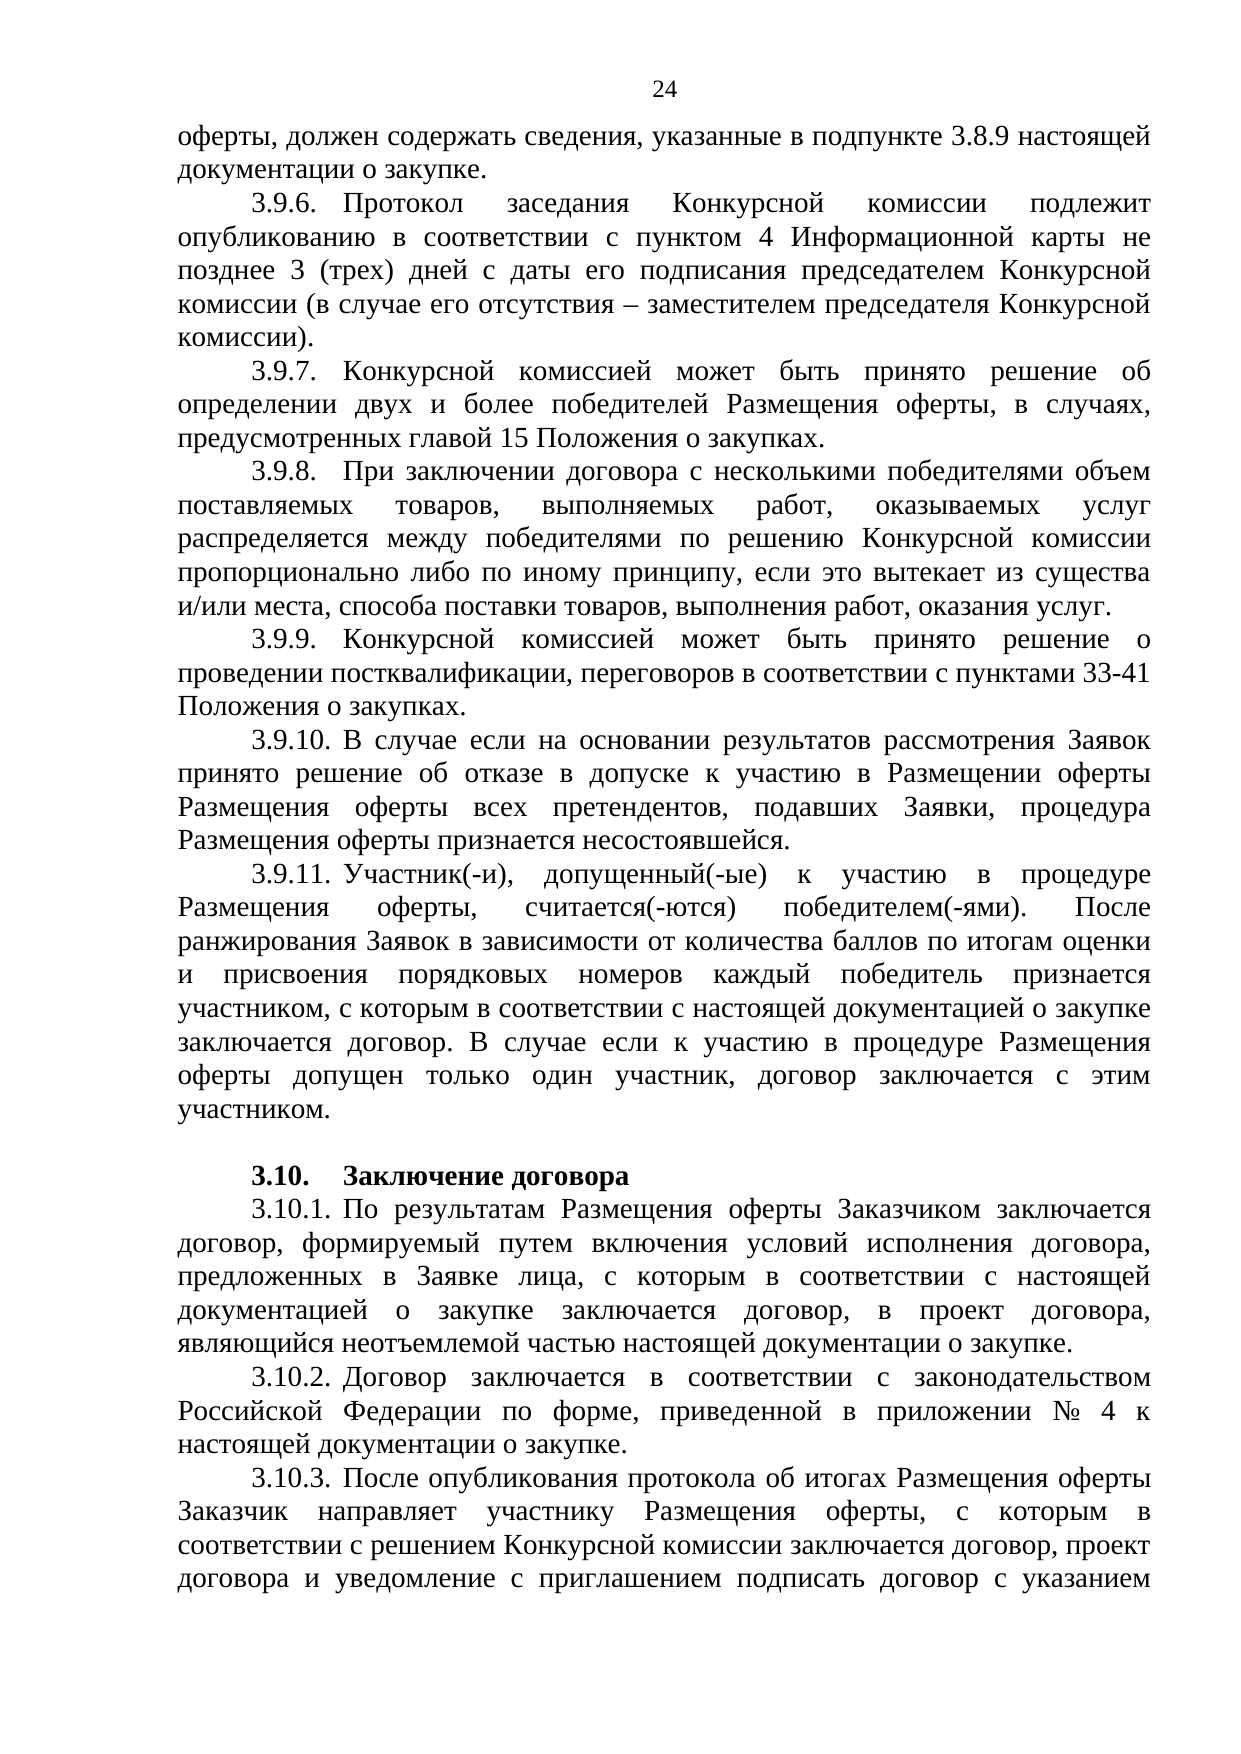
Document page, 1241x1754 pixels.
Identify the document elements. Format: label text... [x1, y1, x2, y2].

list Заключение договора [177, 1158, 1152, 1191]
list Протокол заседания Конкурсной комиссии подлежит опубликованию в соответствии с пунктом 4 Информационной карты не позднее 3 (трех) дней с даты его подписания председателем Конкурсной комиссии (в случае его отсутствия – заместителем председателя Конкурсной комиссии). [177, 185, 1152, 353]
list В случае если на основании результатов рассмотрения Заявок принято решение об отказе в допуске к участию в Размещении оферты Размещения оферты всех претендентов, подавших Заявки, процедура Размещения оферты признается несостоявшейся. [177, 722, 1152, 856]
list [177, 118, 1152, 185]
list По результатам Размещения оферты Заказчиком заключается договор, формируемый путем включения условий исполнения договора, предложенных в Заявке лица, с которым в соответствии с настоящей документацией о закупке заключается договор, в проект договора, являющийся неотъемлемой частью настоящей документации о закупке. [177, 1191, 1152, 1359]
list Договор заключается в соответствии с законодательством Российской Федерации по форме, приведенной в приложении № 4 к настоящей документации о закупке. [177, 1359, 1152, 1460]
list Конкурсной комиссией может быть принято решение о проведении постквалификации, переговоров в соответствии с пунктами 33-41 Положения о закупках. [177, 621, 1152, 722]
list При заключении договора с несколькими победителями объем поставляемых товаров, выполняемых работ, оказываемых услуг распределяется между победителями по решению Конкурсной комиссии пропорционально либо по иному принципу, если это вытекает из существа и/или места, способа поставки товаров, выполнения работ, оказания услуг. [177, 453, 1152, 621]
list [177, 1460, 1152, 1594]
list Конкурсной комиссией может быть принято решение об определении двух и более победителей Размещения оферты, в случаях, предусмотренных главой 15 Положения о закупках. [177, 353, 1152, 453]
list Участник(-и), допущенный(-ые) к участию в процедуре Размещения оферты, считается(-ются) победителем(-ями). После ранжирования Заявок в зависимости от количества баллов по итогам оценки и присвоения порядковых номеров каждый победитель признается участником, с которым в соответствии с настоящей документацией о закупке заключается договор. В случае если к участию в процедуре Размещения оферты допущен только один участник, договор заключается с этим участником. [177, 856, 1152, 1124]
